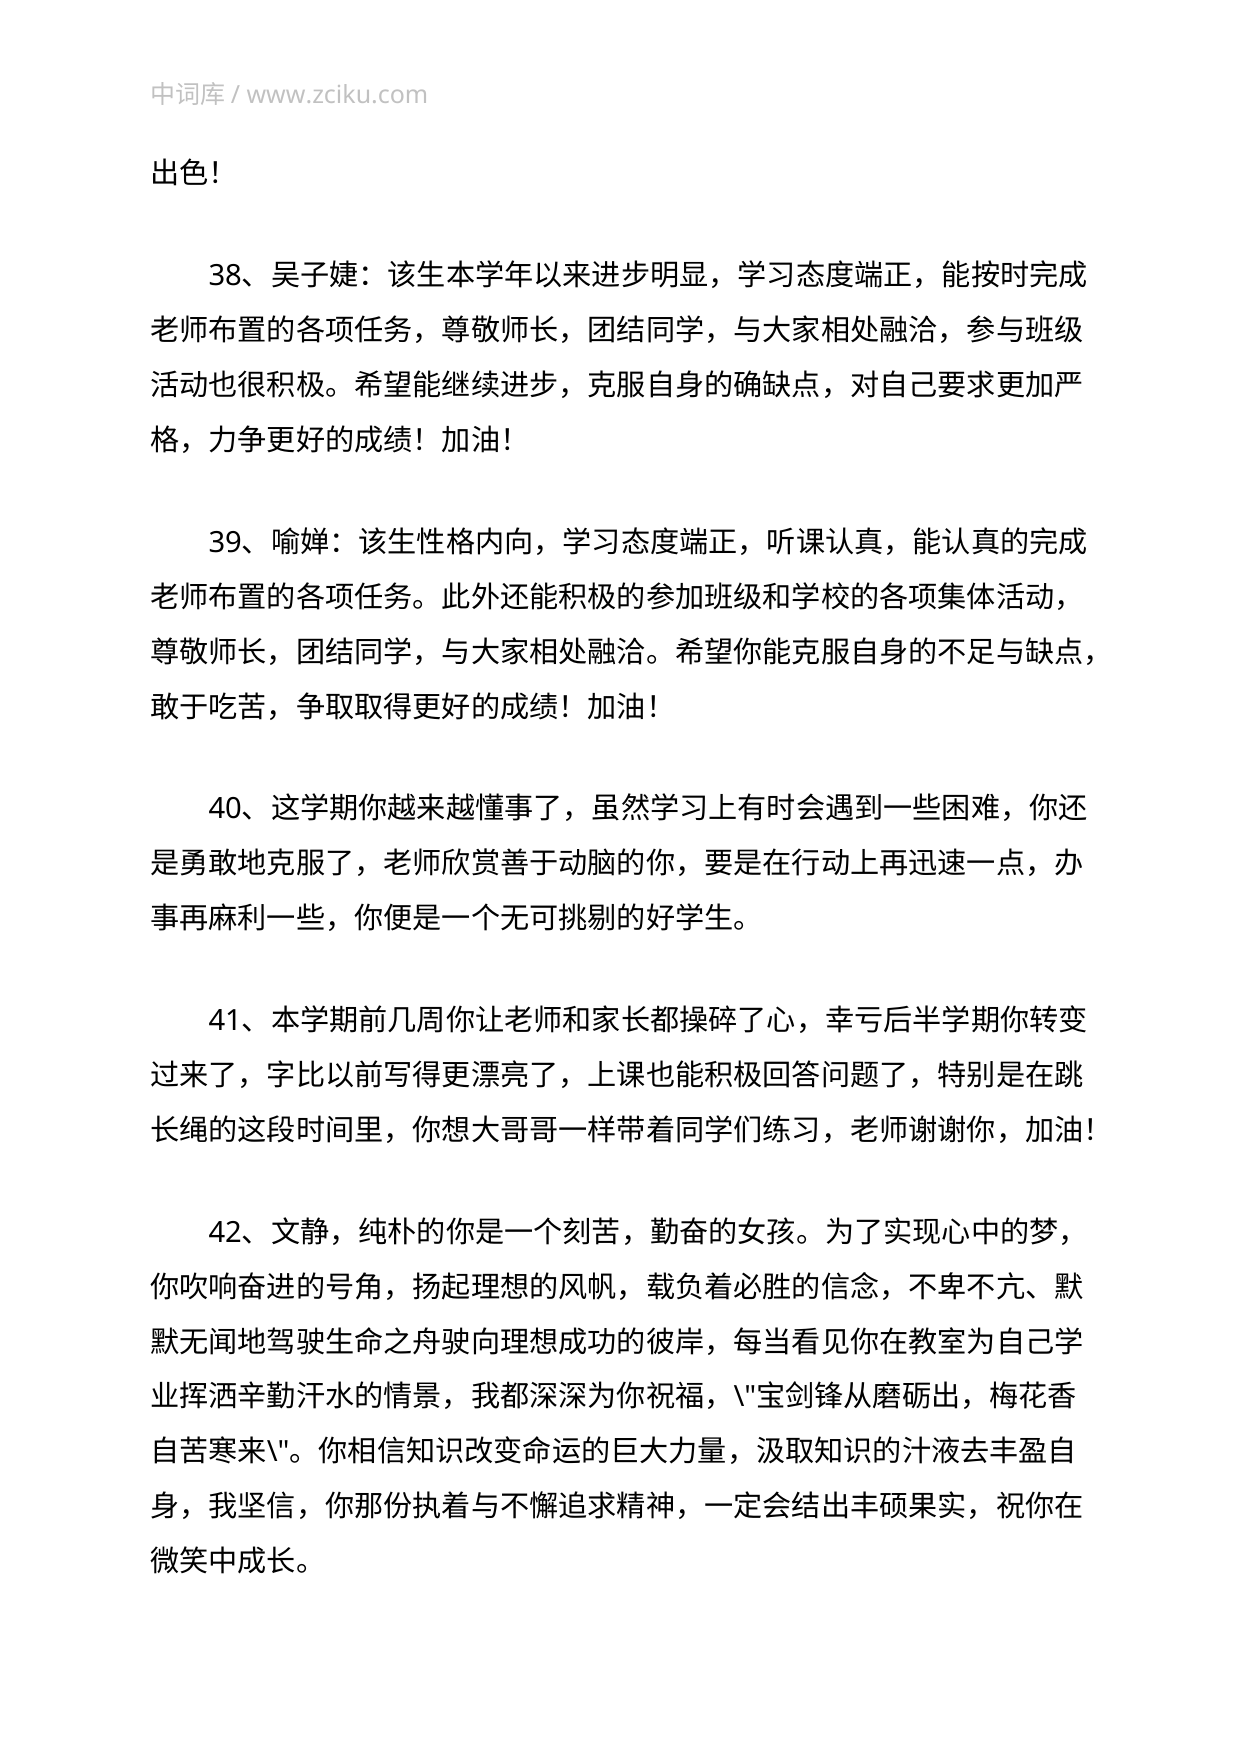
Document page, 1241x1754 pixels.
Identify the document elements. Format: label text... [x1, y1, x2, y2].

text 41、本学期前几周你让老师和家长都操碎了心，幸亏后半学期你转变过来了，字比以前写得更漂亮了，上课也能积极回答问题了，特别是在跳长绳的这段时间里，你想大哥哥一样带着同学们练习，老师谢谢你，加油！ [150, 997, 1090, 1149]
text 38、吴子婕：该生本学年以来进步明显，学习态度端正，能按时完成老师布置的各项任务，尊敬师长，团结同学，与大家相处融洽，参与班级活动也很积极。希望能继续进步，克服自身的确缺点，对自己要求更加严格，力争更好的成绩！加油！ [150, 252, 1090, 459]
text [150, 150, 1090, 192]
text 42、文静，纯朴的你是一个刻苦，勤奋的女孩。为了实现心中的梦，你吹响奋进的号角，扬起理想的风帆，载负着必胜的信念，不卑不亢、默默无闻地驾驶生命之舟驶向理想成功的彼岸，每当看见你在教室为自己学业挥洒辛勤汗水的情景，我都深深为你祝福，\"宝剑锋从磨砺出，梅花香自苦寒来\"。你相信知识改变命运的巨大力量，汲取知识的汁液去丰盈自身，我坚信，你那份执着与不懈追求精神，一定会结出丰硕果实，祝你在微笑中成长。 [150, 1208, 1090, 1580]
text 39、喻婵：该生性格内向，学习态度端正，听课认真，能认真的完成老师布置的各项任务。此外还能积极的参加班级和学校的各项集体活动，尊敬师长，团结同学，与大家相处融洽。希望你能克服自身的不足与缺点，敢于吃苦，争取取得更好的成绩！加油！ [150, 518, 1090, 725]
text 40、这学期你越来越懂事了，虽然学习上有时会遇到一些困难，你还是勇敢地克服了，老师欣赏善于动脑的你，要是在行动上再迅速一点，办事再麻利一些，你便是一个无可挑剔的好学生。 [150, 785, 1090, 937]
